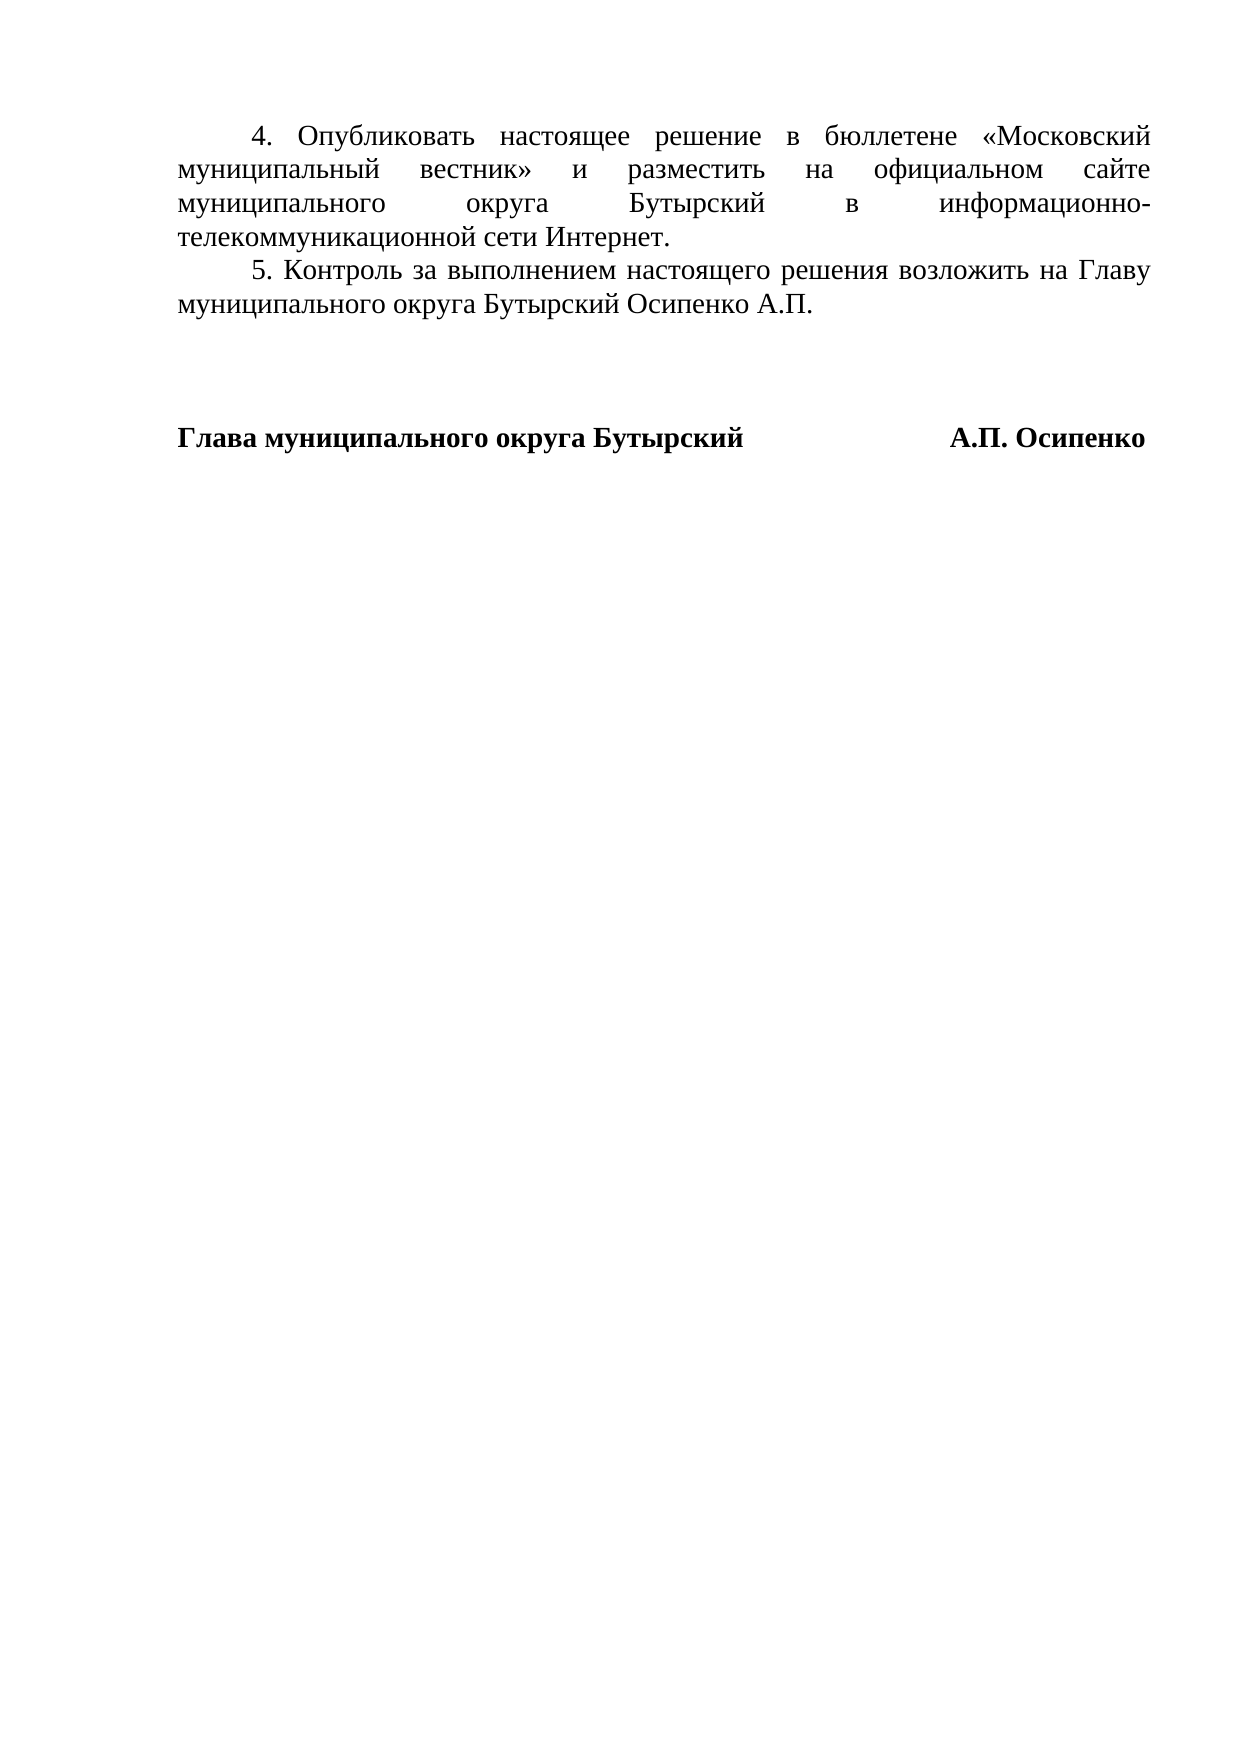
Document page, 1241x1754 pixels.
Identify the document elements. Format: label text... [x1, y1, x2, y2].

text Глава муниципального округа Бутырский А.П. Осипенко [177, 420, 1152, 453]
text 4. Опубликовать настоящее решение в бюллетене «Московский муниципальный вестник» и разместить на официальном сайте муниципального округа Бутырский в информационно-телекоммуникационной сети Интернет. [177, 118, 1152, 252]
text 5. Контроль за выполнением настоящего решения возложить на Главу муниципального округа Бутырский Осипенко А.П. [177, 252, 1152, 319]
